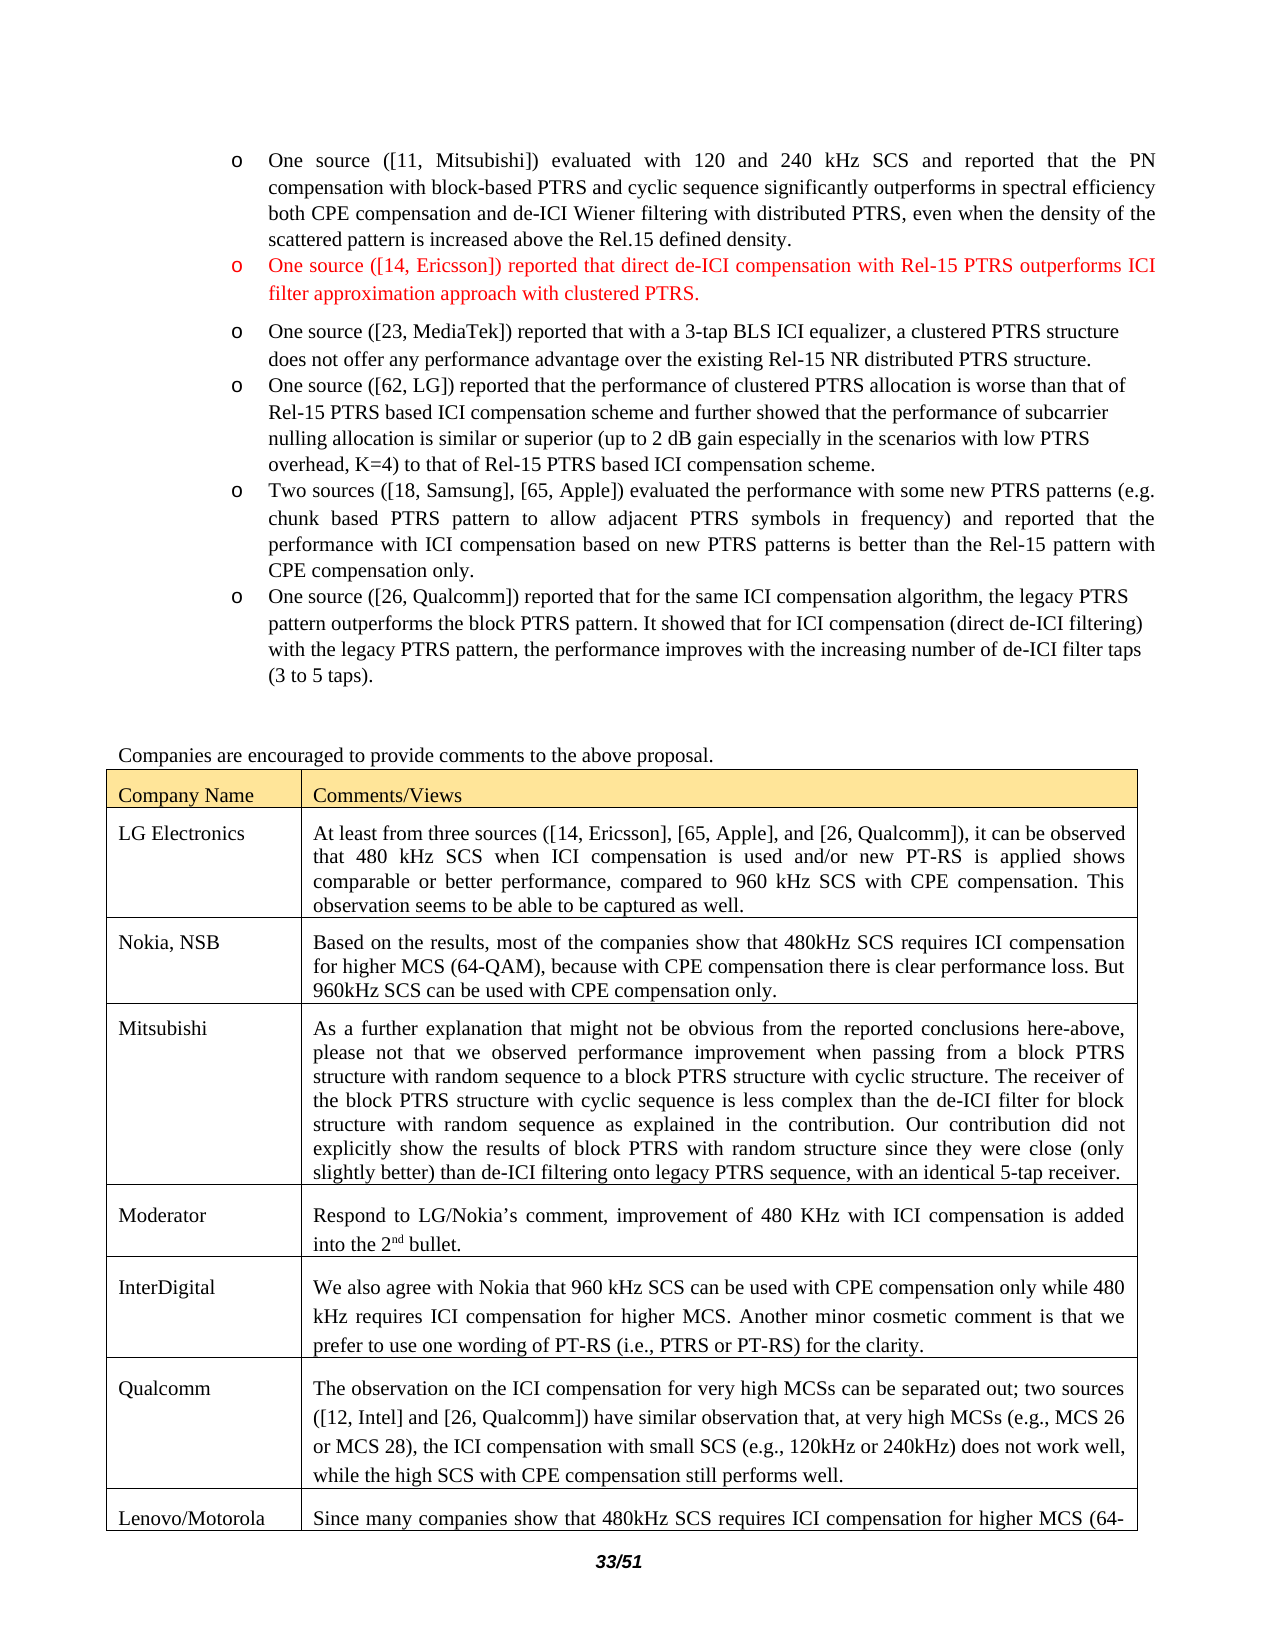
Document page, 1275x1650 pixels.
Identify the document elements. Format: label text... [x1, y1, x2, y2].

list One source ([14, Ericsson]) reported that direct de-ICI compensation with Rel-15 PTRS outperforms ICI filter approximation approach with clustered PTRS. [231, 253, 1157, 305]
table_cell Based on the results, most of the companies show that 480kHz SCS requires ICI compensation for higher MCS (64-QAM), because with CPE compensation there is clear performance loss. But 960kHz SCS can be used with CPE compensation only. [302, 918, 1137, 1002]
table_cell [302, 1489, 1137, 1530]
table_cell Qualcomm [107, 1358, 301, 1487]
table_cell As a further explanation that might not be obvious from the reported conclusions here-above, please not that we observed performance improvement when passing from a block PTRS structure with random sequence to a block PTRS structure with cyclic structure. The receiver of the block PTRS structure with cyclic sequence is less complex than the de-ICI filter for block structure with random sequence as explained in the contribution. Our contribution did not explicitly show the results of block PTRS with random structure since they were close (only slightly better) than de-ICI filtering onto legacy PTRS sequence, with an identical 5-tap receiver. [302, 1004, 1137, 1184]
table_cell Respond to LG/Nokia’s comment, improvement of 480 KHz with ICI compensation is added into the 2nd bullet. [302, 1185, 1137, 1256]
table_cell At least from three sources ([14, Ericsson], [65, Apple], and [26, Qualcomm]), it can be observed that 480 kHz SCS when ICI compensation is used and/or new PT-RS is applied shows comparable or better performance, compared to 960 kHz SCS with CPE compensation. This observation seems to be able to be captured as well. [302, 808, 1137, 917]
table_cell We also agree with Nokia that 960 kHz SCS can be used with CPE compensation only while 480 kHz requires ICI compensation for higher MCS. Another minor cosmetic comment is that we prefer to use one wording of PT-RS (i.e., PTRS or PT-RS) for the clarity. [302, 1257, 1137, 1357]
list Two sources ([18, Samsung], [65, Apple]) evaluated the performance with some new PTRS patterns (e.g. chunk based PTRS pattern to allow adjacent PTRS symbols in frequency) and reported that the performance with ICI compensation based on new PTRS patterns is better than the Rel-15 pattern with CPE compensation only. [231, 478, 1157, 582]
list One source ([23, MediaTek]) reported that with a 3-tap BLS ICI equalizer, a clustered PTRS structure does not offer any performance advantage over the existing Rel-15 NR distributed PTRS structure. [231, 319, 1157, 371]
text Companies are encouraged to provide comments to the above proposal. [118, 743, 1157, 767]
table_header Company Name [107, 770, 301, 807]
table_cell InterDigital [107, 1257, 301, 1357]
list One source ([62, LG]) reported that the performance of clustered PTRS allocation is worse than that of Rel-15 PTRS based ICI compensation scheme and further showed that the performance of subcarrier nulling allocation is similar or superior (up to 2 dB gain especially in the scenarios with low PTRS overhead, K=4) to that of Rel-15 PTRS based ICI compensation scheme. [231, 373, 1157, 476]
list One source ([26, Qualcomm]) reported that for the same ICI compensation algorithm, the legacy PTRS pattern outperforms the block PTRS pattern. It showed that for ICI compensation (direct de-ICI filtering) with the legacy PTRS pattern, the performance improves with the increasing number of de-ICI filter taps (3 to 5 taps). [231, 583, 1157, 687]
table_cell Nokia, NSB [107, 918, 301, 1002]
table_cell The observation on the ICI compensation for very high MCSs can be separated out; two sources ([12, Intel] and [26, Qualcomm]) have similar observation that, at very high MCSs (e.g., MCS 26 or MCS 28), the ICI compensation with small SCS (e.g., 120kHz or 240kHz) does not work well, while the high SCS with CPE compensation still performs well. [302, 1358, 1137, 1487]
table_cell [107, 1489, 301, 1530]
table_cell LG Electronics [107, 808, 301, 917]
table_header Comments/Views [302, 770, 1137, 807]
list One source ([11, Mitsubishi]) evaluated with 120 and 240 kHz SCS and reported that the PN compensation with block-based PTRS and cyclic sequence significantly outperforms in spectral efficiency both CPE compensation and de-ICI Wiener filtering with distributed PTRS, even when the density of the scattered pattern is increased above the Rel.15 defined density. [231, 148, 1157, 251]
table_cell Moderator [107, 1185, 301, 1256]
table_cell Mitsubishi [107, 1004, 301, 1184]
